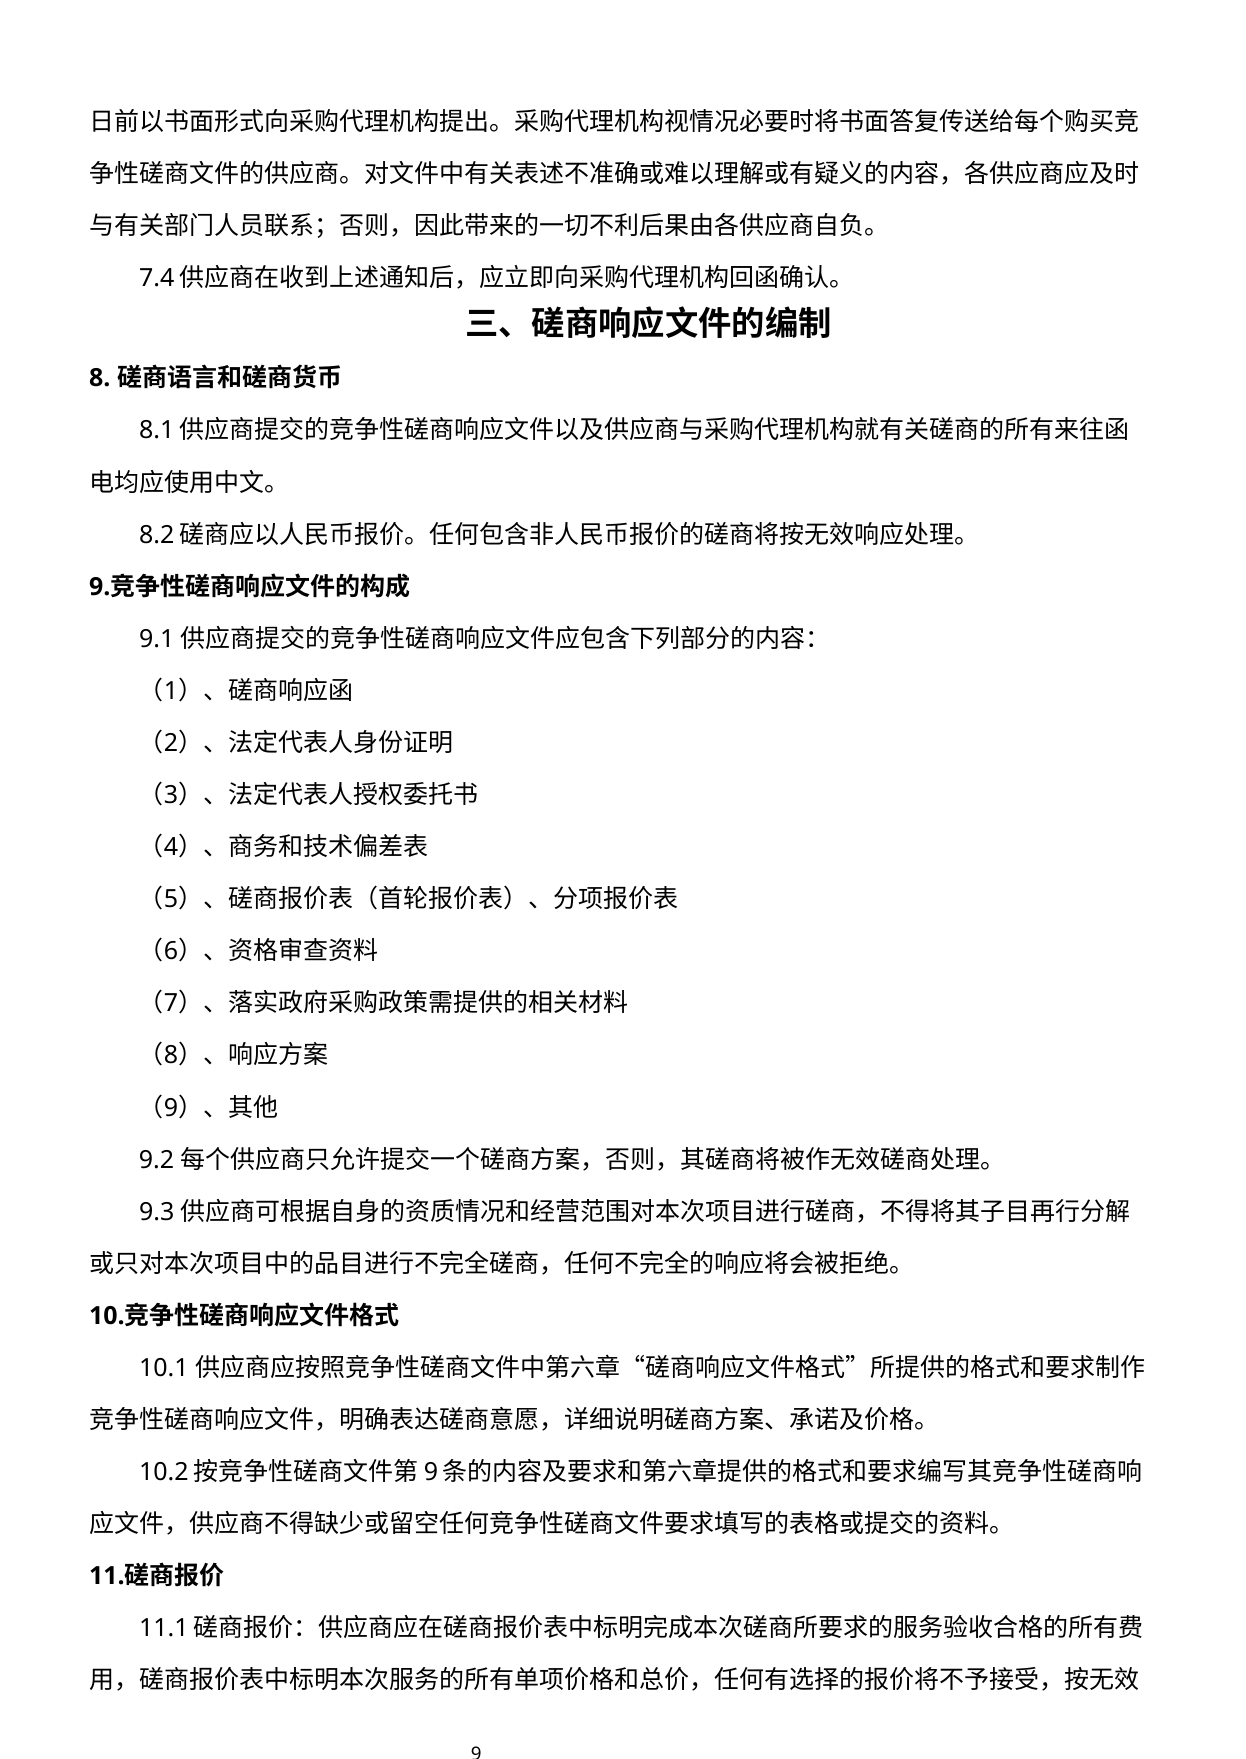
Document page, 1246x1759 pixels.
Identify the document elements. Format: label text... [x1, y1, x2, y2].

text 8. 磋商语言和磋商货币 [89, 345, 1152, 397]
text 8.1供应商提交的竞争性磋商响应文件以及供应商与采购代理机构就有关磋商的所有来往函电均应使用中文。 [89, 397, 1152, 501]
text 7.4供应商在收到上述通知后，应立即向采购代理机构回函确认。 [89, 245, 1152, 297]
text 9.3 供应商可根据自身的资质情况和经营范围对本次项目进行磋商，不得将其子目再行分解或只对本次项目中的品目进行不完全磋商，任何不完全的响应将会被拒绝。 [89, 1178, 1152, 1283]
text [89, 1595, 1152, 1699]
text 11.磋商报价 [89, 1543, 1152, 1595]
text 9.1 供应商提交的竞争性磋商响应文件应包含下列部分的内容： [89, 606, 1152, 658]
text 9.竞争性磋商响应文件的构成 [89, 553, 1152, 606]
text 10.1 供应商应按照竞争性磋商文件中第六章“磋商响应文件格式”所提供的格式和要求制作竞争性磋商响应文件，明确表达磋商意愿，详细说明磋商方案、承诺及价格。 [89, 1335, 1152, 1439]
text 10.2按竞争性磋商文件第9条的内容及要求和第六章提供的格式和要求编写其竞争性磋商响应文件，供应商不得缺少或留空任何竞争性磋商文件要求填写的表格或提交的资料。 [89, 1439, 1152, 1543]
text 10.竞争性磋商响应文件格式 [89, 1283, 1152, 1335]
text （1）、磋商响应函 （2）、法定代表人身份证明 （3）、法定代表人授权委托书 （4）、商务和技术偏差表 （5）、磋商报价表（首轮报价表）、分项报价表 （6）、资格审查资料 （7）、落实政府采购政策需提供的相关材料 （8）、响应方案 （9）、其他 [139, 658, 1152, 1126]
text 三、磋商响应文件的编制 [144, 297, 1152, 345]
text 9.2 每个供应商只允许提交一个磋商方案，否则，其磋商将被作无效磋商处理。 [139, 1126, 1152, 1178]
text 8.2磋商应以人民币报价。任何包含非人民币报价的磋商将按无效响应处理。 [89, 501, 1152, 553]
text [89, 88, 1152, 245]
